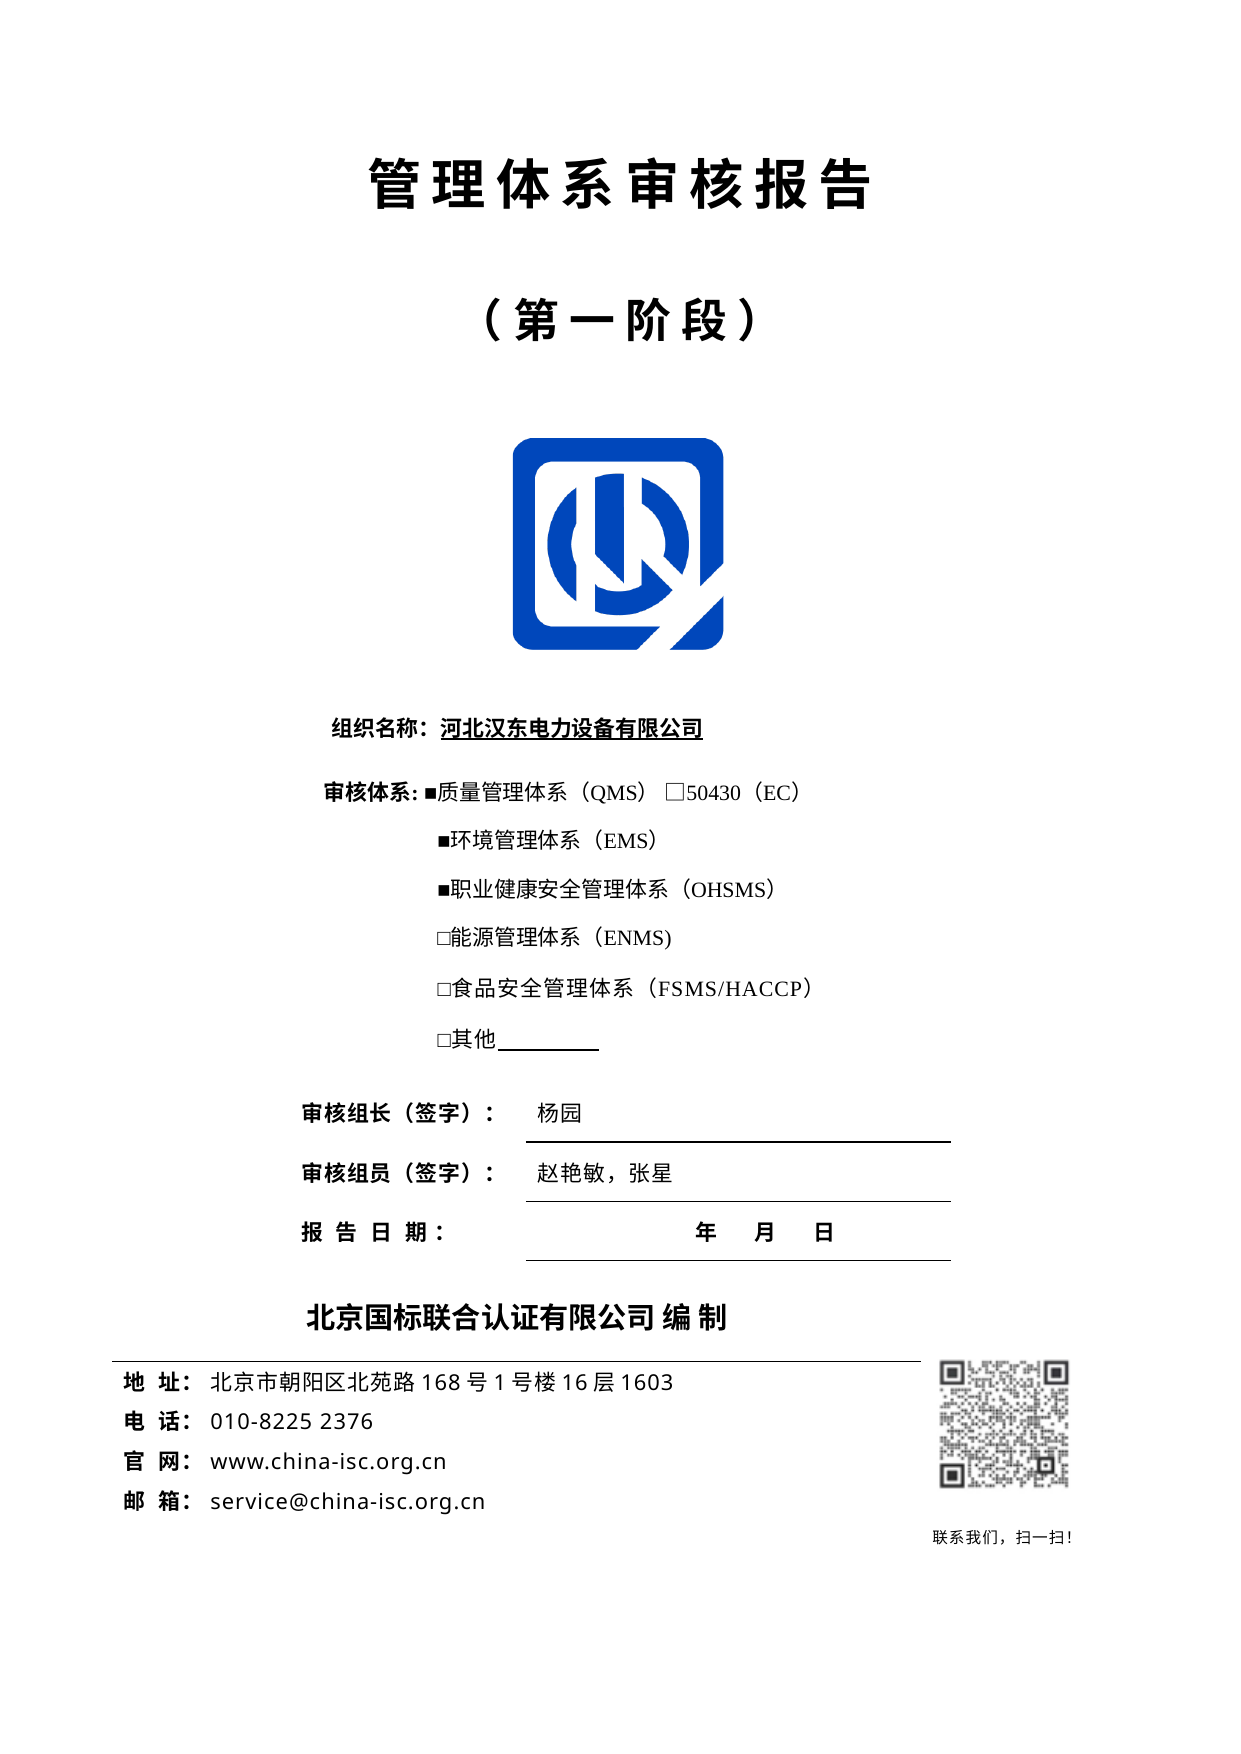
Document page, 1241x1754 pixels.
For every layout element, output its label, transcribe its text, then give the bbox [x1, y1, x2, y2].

text ■环境管理体系（EMS） [112, 823, 1128, 855]
text □能源管理体系（ENMS) [112, 919, 1128, 952]
table_cell 赵艳敏，张星 [526, 1143, 951, 1201]
table_header 杨园 [526, 1083, 951, 1141]
table_header 北京国标联合认证有限公司 编 制 [112, 1283, 921, 1361]
table_cell 审核组员（签字）： [290, 1141, 526, 1201]
picture [932, 1355, 1078, 1498]
text 组织名称：河北汉东电力设备有限公司 [112, 710, 1128, 743]
text 管理体系审核报告 [112, 132, 1128, 230]
text □食品安全管理体系（FSMS/HACCP） [437, 971, 1128, 1003]
table_cell 年 月 日 [526, 1202, 951, 1259]
picture [512, 438, 724, 650]
table_header 联系我们，扫一扫！ [921, 1283, 1150, 1556]
text □其他 [437, 1021, 1128, 1054]
text 审核体系: ■质量管理体系（QMS） □50430（EC） [112, 774, 1128, 807]
table_cell 地 址： 北京市朝阳区北苑路168号1号楼16层1603 电 话： 010-8225 2376 官 网： www.china-isc.org.cn 邮 箱： service@china-isc.org.cn [112, 1362, 921, 1556]
text （ 第 一 阶 段 ） [112, 269, 1128, 367]
table_cell 报 告 日 期 ： [290, 1201, 526, 1259]
table_header 审核组长（签字）： [290, 1083, 526, 1141]
text ■职业健康安全管理体系（OHSMS） [112, 871, 1128, 904]
